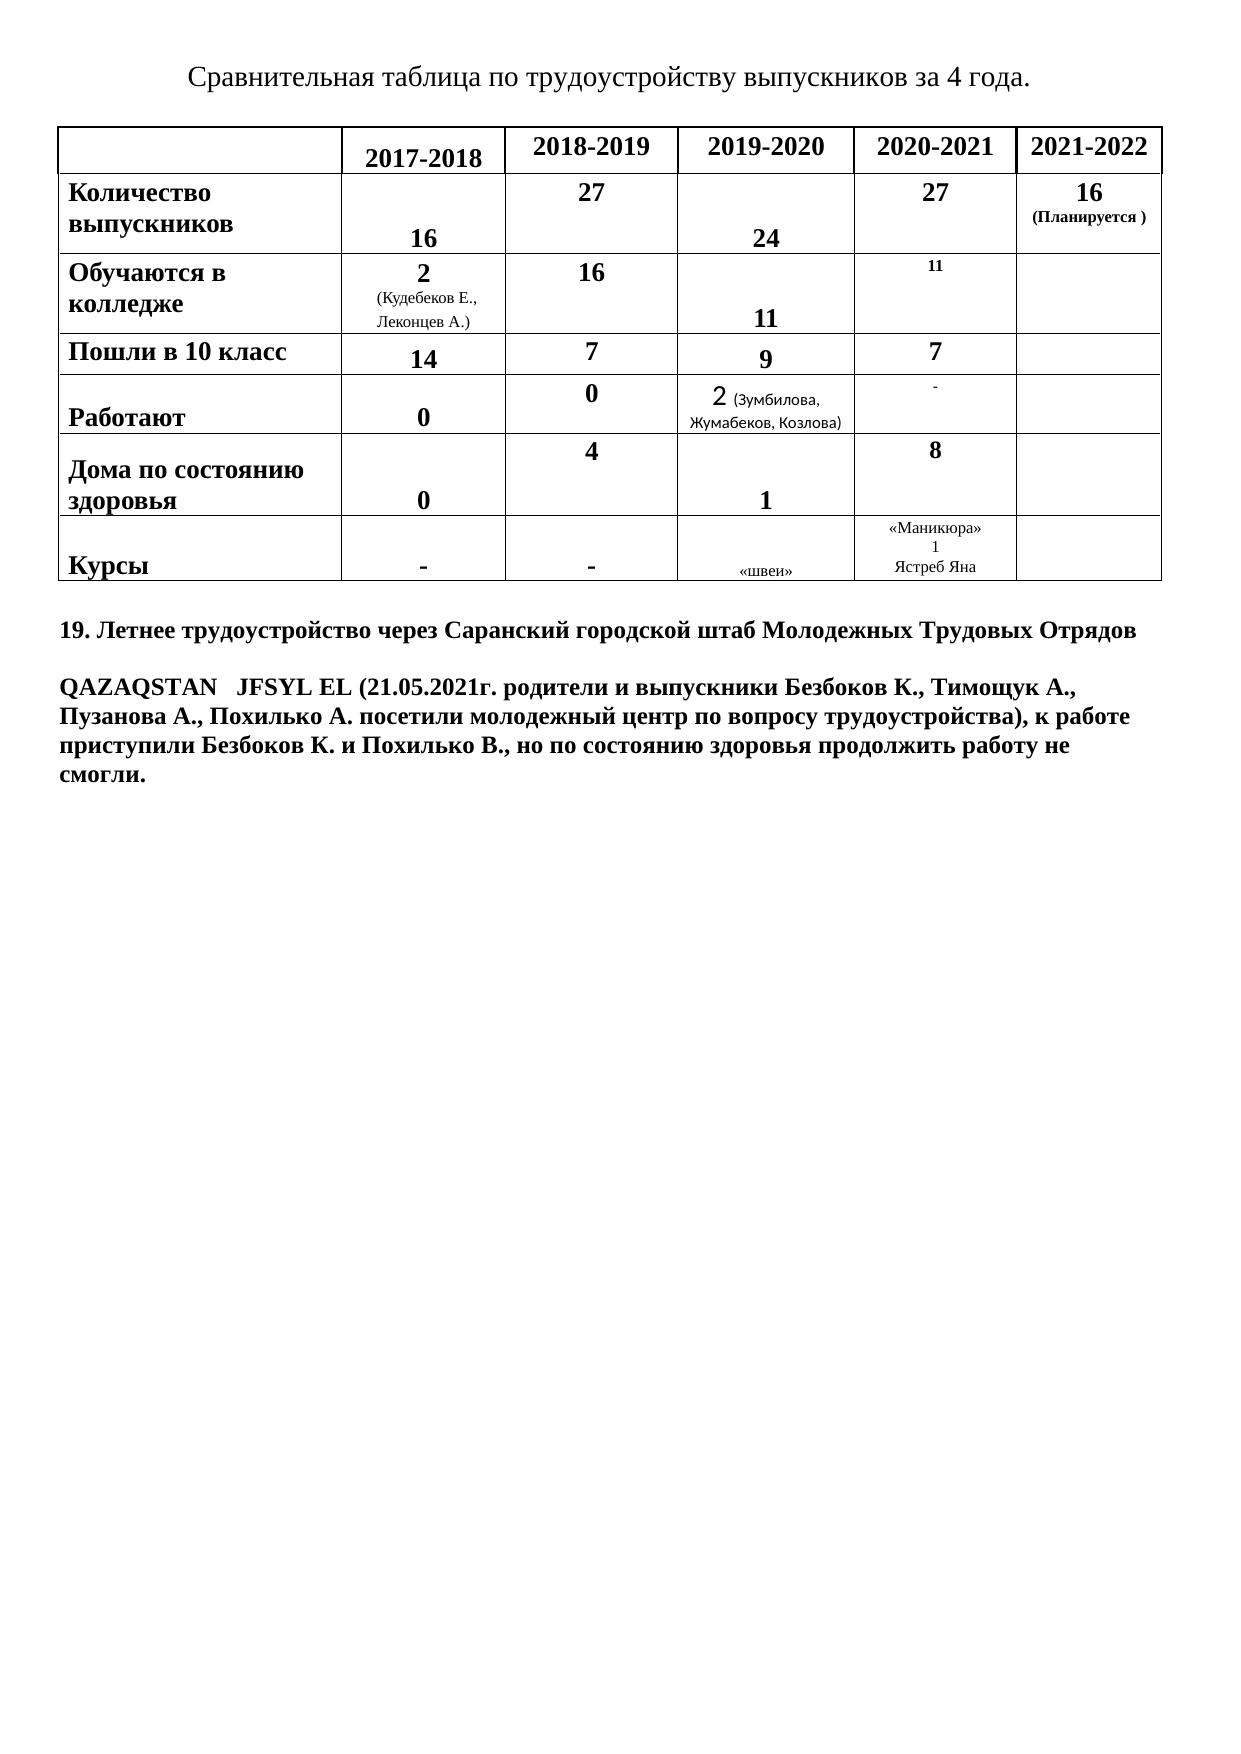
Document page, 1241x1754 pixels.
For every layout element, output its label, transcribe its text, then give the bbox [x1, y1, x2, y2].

table_cell Пошли в 10 класс [59, 334, 341, 374]
table_cell [1017, 515, 1161, 580]
table_cell 7 [855, 334, 1016, 374]
text 19. Летнее трудоустройство через Саранский городской штаб Молодежных Трудовых Отрядов QAZAQSTAN JFSYL EL (21.05.2021г. родители и выпускники Безбоков К., Тимощук А., Пузанова А., Похилько А. посетили молодежный центр по вопросу трудоустройства), к работе приступили Безбоков К. и Похилько В., но по состоянию здоровья продолжить работу не смогли. [59, 615, 1152, 787]
table_cell 7 [506, 334, 677, 374]
table_cell Количество выпускников [59, 174, 341, 253]
table_cell 0 [506, 375, 677, 433]
table_header 2017-2018 [343, 128, 504, 173]
table_cell 11 [678, 254, 854, 333]
table_cell 24 [678, 174, 854, 253]
table_cell «швеи» [678, 516, 854, 580]
table_cell [1017, 374, 1161, 433]
table_cell 16 (Планируется ) [1017, 173, 1161, 253]
table_header 2018-2019 [506, 128, 677, 173]
table_cell Обучаются в колледже [59, 254, 341, 333]
table_cell «Маникюра» 1 Ястреб Яна [855, 516, 1016, 580]
table_cell 27 [855, 174, 1016, 253]
table_cell Работают [59, 375, 341, 433]
table_cell Курсы [59, 516, 341, 580]
table_cell 16 [342, 174, 505, 253]
table_cell 0 [342, 375, 505, 433]
table_header 2019-2020 [679, 128, 853, 173]
table_cell [1017, 253, 1161, 333]
table_cell - [506, 516, 677, 580]
table_cell - [855, 375, 1016, 433]
table_cell 2 (Зумбилова, Жумабеков, Козлова) [678, 375, 854, 433]
table_cell 14 [342, 334, 505, 374]
table_cell 0 [342, 434, 505, 515]
table_header 2021-2022 [1018, 128, 1161, 173]
table_cell 9 [678, 334, 854, 374]
table_header 2020-2021 [855, 128, 1015, 173]
table_cell 1 [678, 434, 854, 515]
table_cell 2 (Кудебеков Е., Леконцев А.) [342, 254, 505, 333]
table_cell [1017, 333, 1161, 374]
table_cell 27 [506, 174, 677, 253]
table_header [59, 128, 341, 173]
table_cell 8 [855, 434, 1016, 515]
table_cell - [342, 516, 505, 580]
table_cell 16 [506, 254, 677, 333]
table_cell Дома по состоянию здоровья [59, 434, 341, 515]
table_cell [1017, 433, 1161, 515]
text Сравнительная таблица по трудоустройству выпускников за 4 года. [59, 59, 1152, 93]
table_cell 4 [506, 434, 677, 515]
table_cell 11 [855, 254, 1016, 333]
